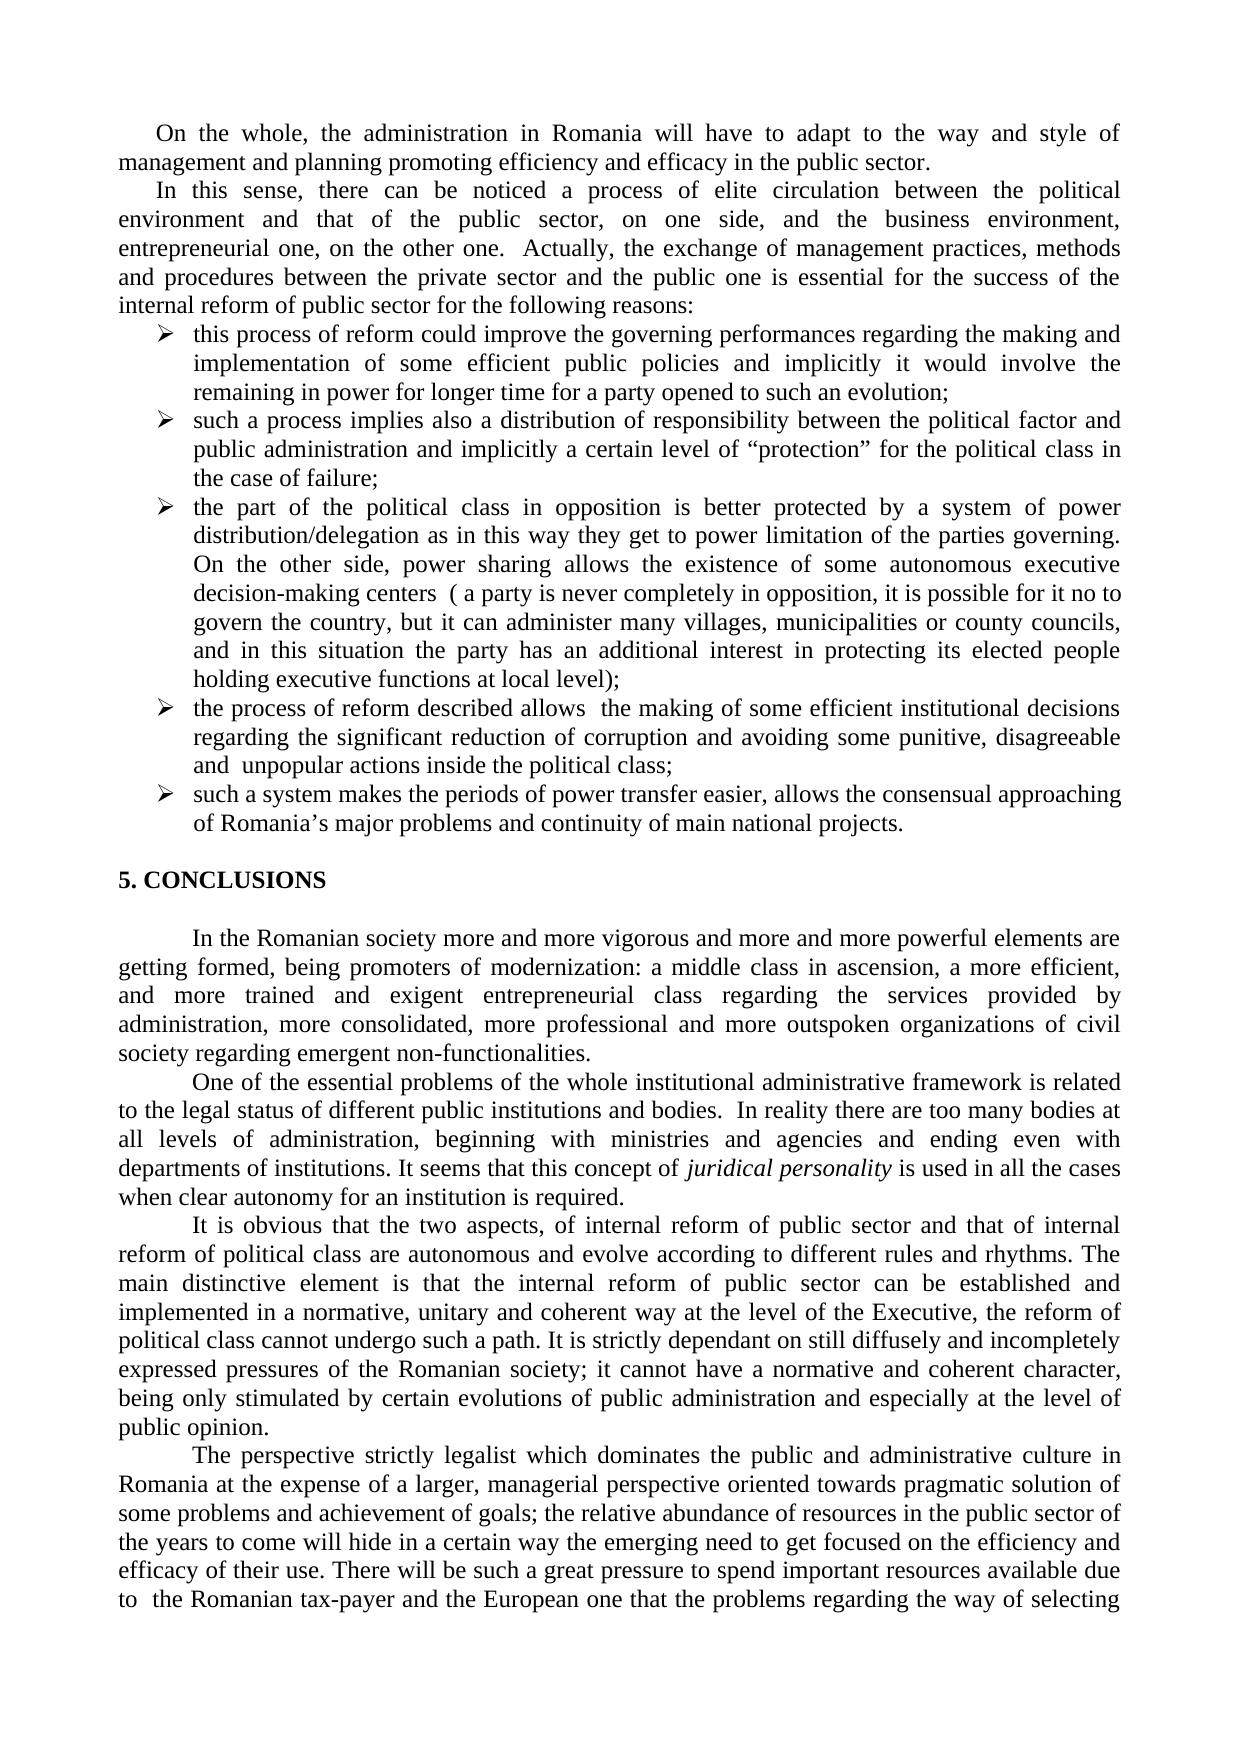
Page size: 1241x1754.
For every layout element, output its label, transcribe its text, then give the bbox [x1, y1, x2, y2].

text In this sense, there can be noticed a process of elite circulation between the political environment and that of the public sector, on one side, and the business environment, entrepreneurial one, on the other one. Actually, the exchange of management practices, methods and procedures between the private sector and the public one is essential for the success of the internal reform of public sector for the following reasons: [118, 176, 1122, 319]
text It is obvious that the two aspects, of internal reform of public sector and that of internal reform of political class are autonomous and evolve according to different rules and rhythms. The main distinctive element is that the internal reform of public sector can be established and implemented in a normative, unitary and coherent way at the level of the Executive, the reform of political class cannot undergo such a path. It is strictly dependant on still diffusely and incompletely expressed pressures of the Romanian society; it cannot have a normative and coherent character, being only stimulated by certain evolutions of public administration and especially at the level of public opinion. [118, 1211, 1122, 1441]
text On the whole, the administration in Romania will have to adapt to the way and style of management and planning promoting efficiency and efficacy in the public sector. [118, 118, 1122, 176]
list such a process implies also a distribution of responsibility between the political factor and public administration and implicitly a certain level of “protection” for the political class in the case of failure; [156, 406, 1122, 492]
list the process of reform described allows the making of some efficient institutional decisions regarding the significant reduction of corruption and avoiding some punitive, disagreeable and unpopular actions inside the political class; [156, 693, 1122, 779]
text 5. CONCLUSIONS [118, 866, 1122, 894]
text In the Romanian society more and more vigorous and more and more powerful elements are getting formed, being promoters of modernization: a middle class in ascension, a more efficient, and more trained and exigent entrepreneurial class regarding the services provided by administration, more consolidated, more professional and more outspoken organizations of civil society regarding emergent non-functionalities. [118, 923, 1122, 1067]
list this process of reform could improve the governing performances regarding the making and implementation of some efficient public policies and implicitly it would involve the remaining in power for longer time for a party opened to such an evolution; [156, 319, 1122, 406]
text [118, 1441, 1122, 1613]
list such a system makes the periods of power transfer easier, allows the consensual approaching of Romania’s major problems and continuity of main national projects. [156, 779, 1122, 837]
text One of the essential problems of the whole institutional administrative framework is related to the legal status of different public institutions and bodies. In reality there are too many bodies at all levels of administration, beginning with ministries and agencies and ending even with departments of institutions. It seems that this concept of juridical personality is used in all the cases when clear autonomy for an institution is required. [118, 1067, 1122, 1211]
list the part of the political class in opposition is better protected by a system of power distribution/delegation as in this way they get to power limitation of the parties governing. On the other side, power sharing allows the existence of some autonomous executive decision-making centers ( a party is never completely in opposition, it is possible for it no to govern the country, but it can administer many villages, municipalities or county councils, and in this situation the party has an additional interest in protecting its elected people holding executive functions at local level); [156, 492, 1122, 693]
